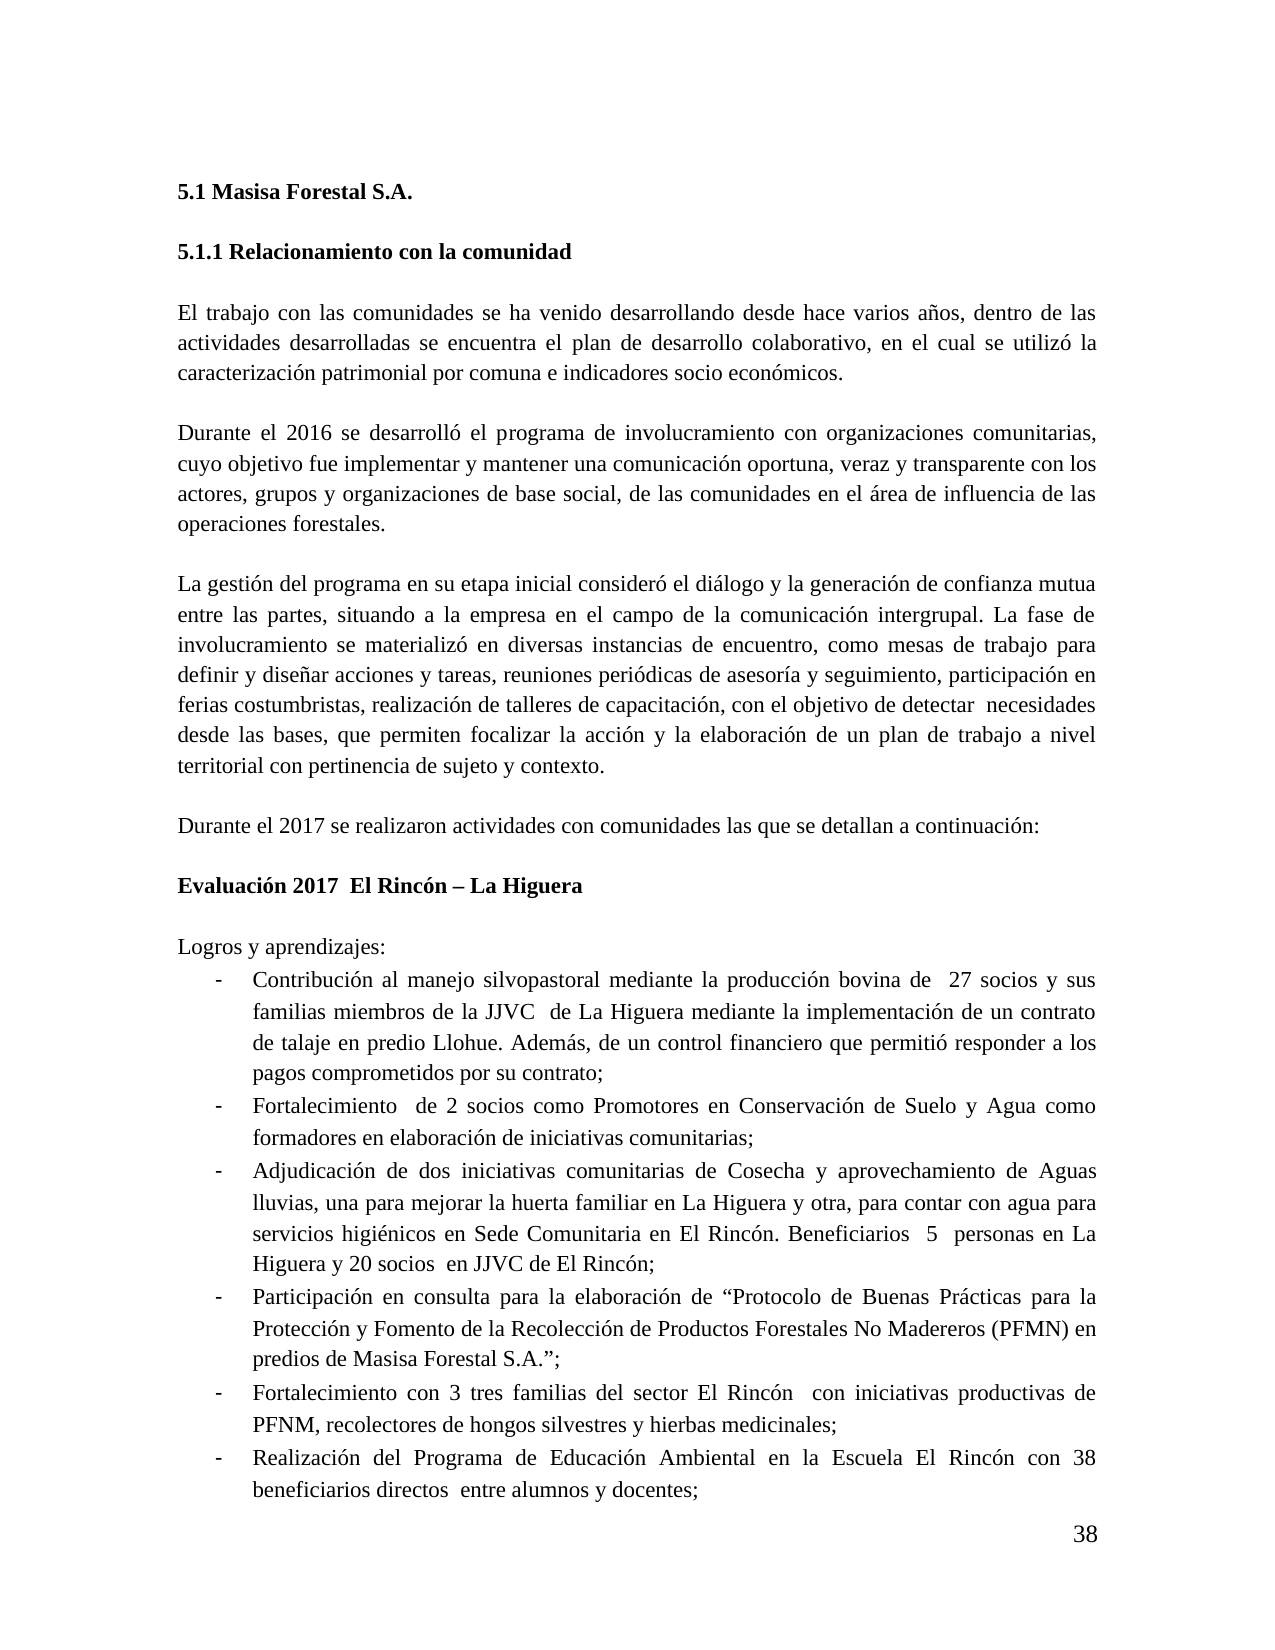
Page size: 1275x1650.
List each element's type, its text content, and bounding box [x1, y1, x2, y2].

text El trabajo con las comunidades se ha venido desarrollando desde hace varios años, dentro de las actividades desarrolladas se encuentra el plan de desarrollo colaborativo, en el cual se utilizó la caracterización patrimonial por comuna e indicadores socio económicos. [177, 299, 1098, 385]
list Adjudicación de dos iniciativas comunitarias de Cosecha y aprovechamiento de Aguas lluvias, una para mejorar la huerta familiar en La Higuera y otra, para contar con agua para servicios higiénicos en Sede Comunitaria en El Rincón. Beneficiarios 5 personas en La Higuera y 20 socios en JJVC de El Rincón; [215, 1154, 1098, 1276]
list Participación en consulta para la elaboración de “Protocolo de Buenas Prácticas para la Protección y Fomento de la Recolección de Productos Forestales No Madereros (PFMN) en predios de Masisa Forestal S.A.”; [215, 1280, 1098, 1372]
text 5.1 Masisa Forestal S.A. [177, 178, 1098, 204]
text Durante el 2017 se realizaron actividades con comunidades las que se detallan a continuación: [177, 812, 1098, 838]
list Fortalecimiento de 2 socios como Promotores en Conservación de Suelo y Agua como formadores en elaboración de iniciativas comunitarias; [215, 1089, 1098, 1150]
text Evaluación 2017 El Rincón – La Higuera [177, 873, 1098, 899]
list Contribución al manejo silvopastoral mediante la producción bovina de 27 socios y sus familias miembros de la JJVC de La Higuera mediante la implementación de un contrato de talaje en predio Llohue. Además, de un control financiero que permitió responder a los pagos comprometidos por su contrato; [215, 963, 1098, 1085]
text La gestión del programa en su etapa inicial consideró el diálogo y la generación de confianza mutua entre las partes, situando a la empresa en el campo de la comunicación intergrupal. La fase de involucramiento se materializó en diversas instancias de encuentro, como mesas de trabajo para definir y diseñar acciones y tareas, reuniones periódicas de asesoría y seguimiento, participación en ferias costumbristas, realización de talleres de capacitación, con el objetivo de detectar necesidades desde las bases, que permiten focalizar la acción y la elaboración de un plan de trabajo a nivel territorial con pertinencia de sujeto y contexto. [177, 571, 1098, 778]
list Realización del Programa de Educación Ambiental en la Escuela El Rincón con 38 beneficiarios directos entre alumnos y docentes; [215, 1441, 1098, 1502]
text Durante el 2016 se desarrolló el programa de involucramiento con organizaciones comunitarias, cuyo objetivo fue implementar y mantener una comunicación oportuna, veraz y transparente con los actores, grupos y organizaciones de base social, de las comunidades en el área de influencia de las operaciones forestales. [177, 419, 1098, 536]
list Fortalecimiento con 3 tres familias del sector El Rincón con iniciativas productivas de PFNM, recolectores de hongos silvestres y hierbas medicinales; [215, 1376, 1098, 1437]
text 5.1.1 Relacionamiento con la comunidad [177, 238, 1098, 264]
text Logros y aprendizajes: [177, 933, 1098, 959]
